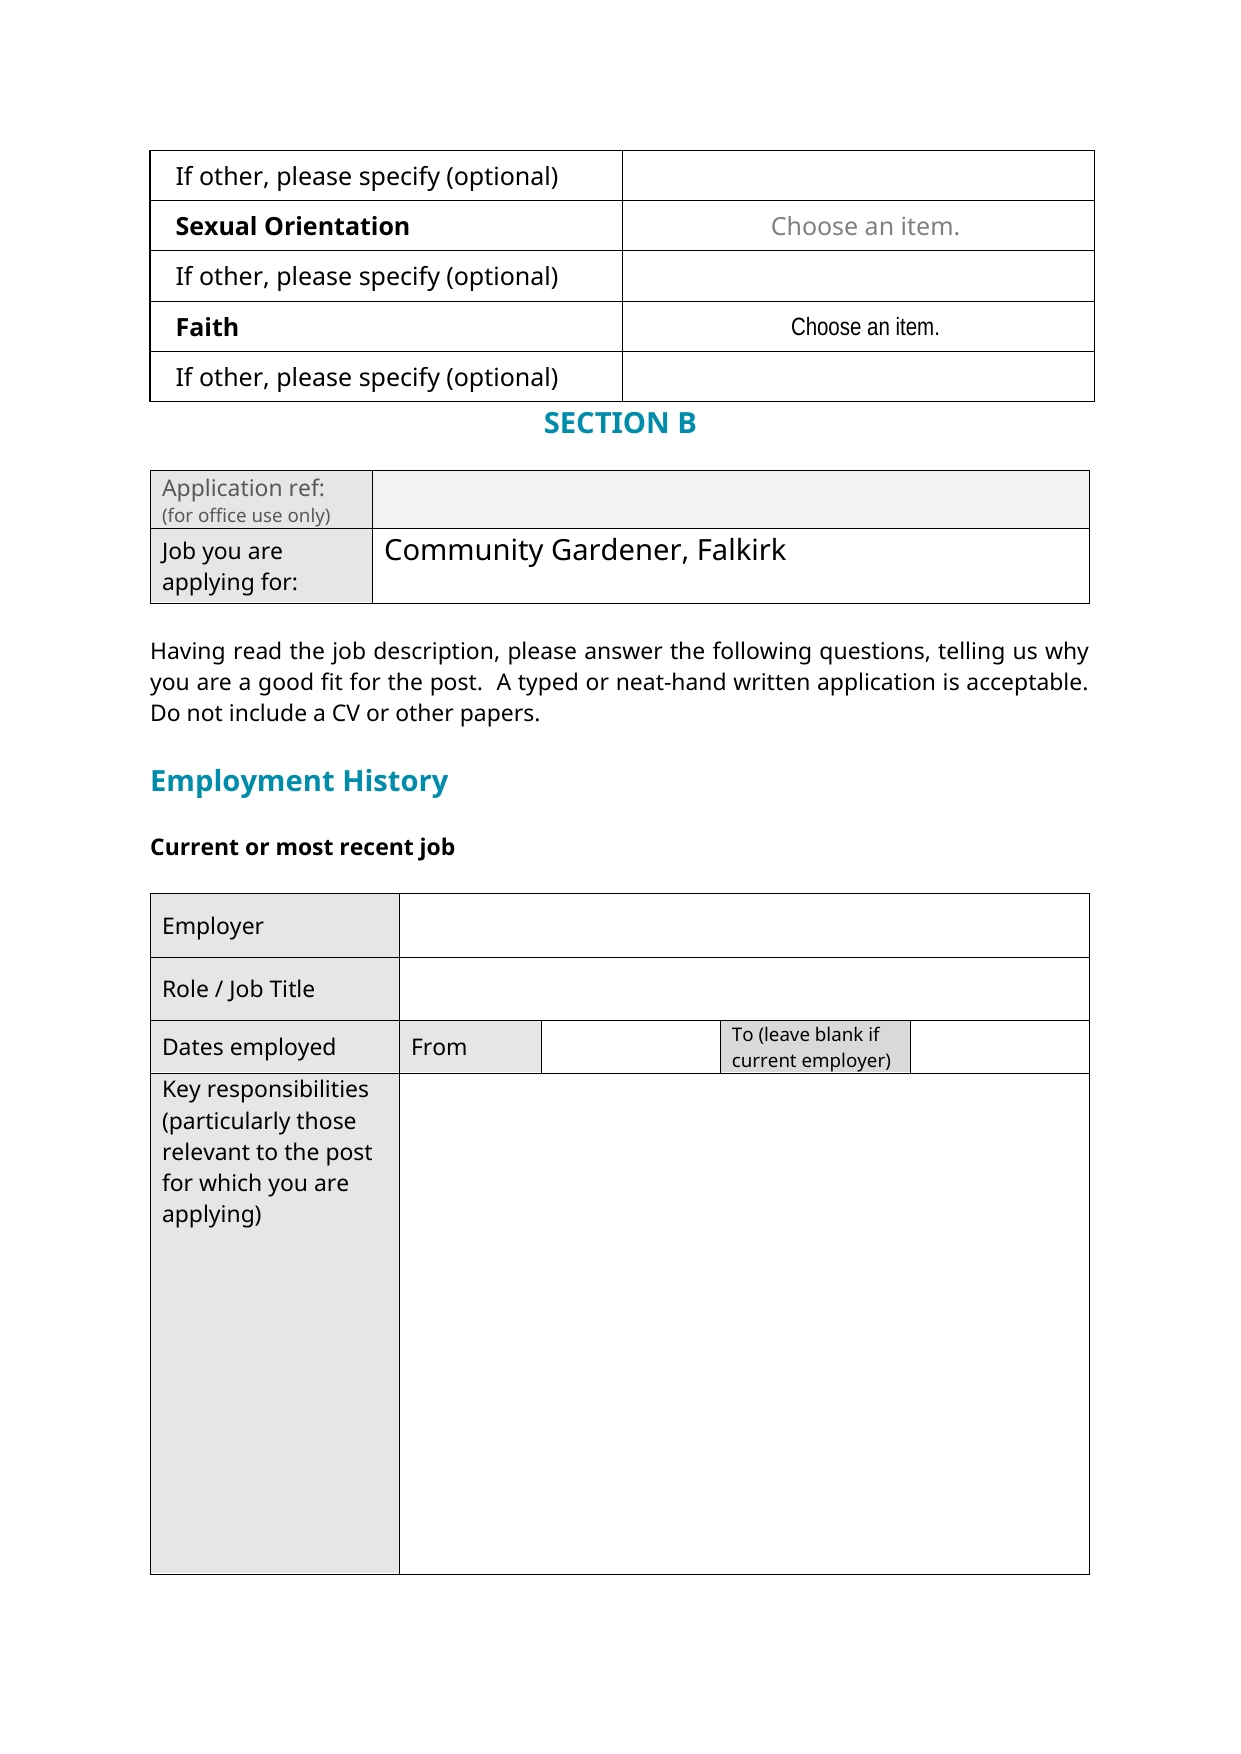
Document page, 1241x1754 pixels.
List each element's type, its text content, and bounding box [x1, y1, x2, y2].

table_header Application ref: (for office use only) [151, 471, 372, 528]
table_cell Sexual Orientation [151, 201, 622, 250]
text Current or most recent job [150, 831, 1090, 862]
table_cell Job you are applying for: [151, 529, 372, 602]
table_cell [623, 201, 1094, 250]
table_cell [623, 352, 1094, 401]
table_cell If other, please specify (optional) [151, 251, 622, 301]
table_cell [623, 251, 1094, 301]
table_cell Faith [151, 302, 622, 351]
table_cell If other, please specify (optional) [151, 151, 622, 200]
table_cell To (leave blank if current employer) [721, 1021, 910, 1072]
text Employment History [150, 760, 1090, 799]
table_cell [151, 1074, 399, 1573]
table_header [400, 894, 1089, 957]
table_header Employer [151, 894, 399, 957]
table_cell If other, please specify (optional) [151, 352, 622, 401]
table_cell From [400, 1021, 541, 1072]
table_cell [623, 151, 1094, 200]
table_cell Role / Job Title [151, 958, 399, 1020]
table_cell [400, 958, 1089, 1020]
text Having read the job description, please answer the following questions, telling us why you are a good fit for the post. A typed or neat-hand written application is acceptable. Do not include a CV or other papers. [150, 635, 1090, 728]
text SECTION B [150, 402, 1090, 470]
table_header [373, 471, 1089, 528]
table_cell [911, 1021, 1089, 1072]
table_cell Dates employed [151, 1021, 399, 1072]
table_cell [400, 1074, 1089, 1573]
table_cell Community Gardener, Falkirk [373, 529, 1089, 602]
table_cell [542, 1021, 720, 1072]
